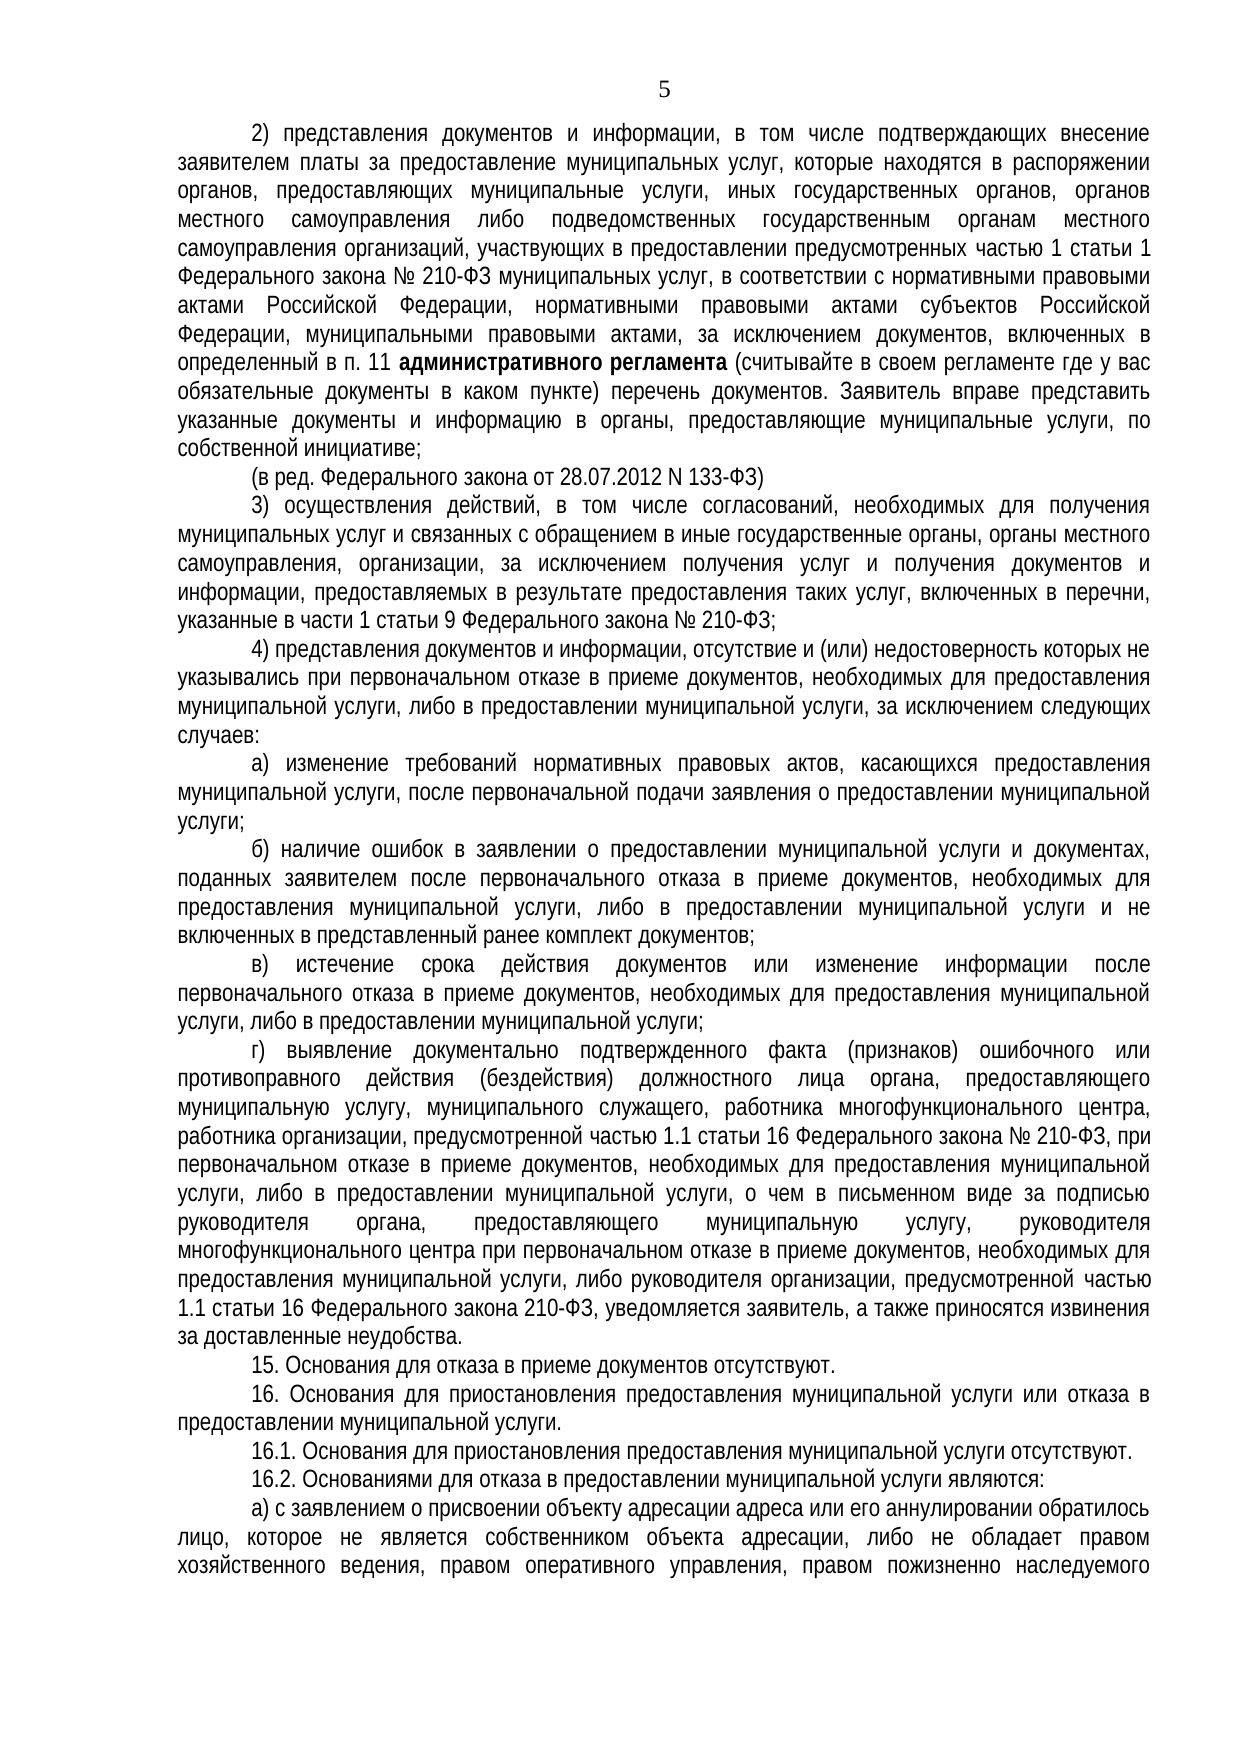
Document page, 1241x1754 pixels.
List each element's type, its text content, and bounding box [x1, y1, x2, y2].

text 16. Основания для приостановления предоставления муниципальной услуги или отказа в предоставлении муниципальной услуги. [177, 1378, 1152, 1436]
text б) наличие ошибок в заявлении о предоставлении муниципальной услуги и документах, поданных заявителем после первоначального отказа в приеме документов, необходимых для предоставления муниципальной услуги, либо в предоставлении муниципальной услуги и не включенных в представленный ранее комплект документов; [177, 834, 1152, 949]
text 2) представления документов и информации, в том числе подтверждающих внесение заявителем платы за предоставление муниципальных услуг, которые находятся в распоряжении органов, предоставляющих муниципальные услуги, иных государственных органов, органов местного самоуправления либо подведомственных государственным органам местного самоуправления организаций, участвующих в предоставлении предусмотренных частью 1 статьи 1 Федерального закона № 210-ФЗ муниципальных услуг, в соответствии с нормативными правовыми актами Российской Федерации, нормативными правовыми актами субъектов Российской Федерации, муниципальными правовыми актами, за исключением документов, включенных в определенный в п. 11 административного регламента (считывайте в своем регламенте где у вас обязательные документы в каком пункте) перечень документов. Заявитель вправе представить указанные документы и информацию в органы, предоставляющие муниципальные услуги, по собственной инициативе; [177, 118, 1152, 462]
text в) истечение срока действия документов или изменение информации после первоначального отказа в приеме документов, необходимых для предоставления муниципальной услуги, либо в предоставлении муниципальной услуги; [177, 949, 1152, 1035]
text а) изменение требований нормативных правовых актов, касающихся предоставления муниципальной услуги, после первоначальной подачи заявления о предоставлении муниципальной услуги; [177, 748, 1152, 834]
text 3) осуществления действий, в том числе согласований, необходимых для получения муниципальных услуг и связанных с обращением в иные государственные органы, органы местного самоуправления, организации, за исключением получения услуг и получения документов и информации, предоставляемых в результате предоставления таких услуг, включенных в перечни, указанные в части 1 статьи 9 Федерального закона № 210-ФЗ; [177, 491, 1152, 634]
text (в ред. Федерального закона от 28.07.2012 N 133-ФЗ) [177, 462, 1152, 491]
text 4) представления документов и информации, отсутствие и (или) недостоверность которых не указывались при первоначальном отказе в приеме документов, необходимых для предоставления муниципальной услуги, либо в предоставлении муниципальной услуги, за исключением следующих случаев: [177, 634, 1152, 748]
text г) выявление документально подтвержденного факта (признаков) ошибочного или противоправного действия (бездействия) должностного лица органа, предоставляющего муниципальную услугу, муниципального служащего, работника многофункционального центра, работника организации, предусмотренной частью 1.1 статьи 16 Федерального закона № 210-ФЗ, при первоначальном отказе в приеме документов, необходимых для предоставления муниципальной услуги, либо в предоставлении муниципальной услуги, о чем в письменном виде за подписью руководителя органа, предоставляющего муниципальную услугу, руководителя многофункционального центра при первоначальном отказе в приеме документов, необходимых для предоставления муниципальной услуги, либо руководителя организации, предусмотренной частью 1.1 статьи 16 Федерального закона 210-ФЗ, уведомляется заявитель, а также приносятся извинения за доставленные неудобства. [177, 1035, 1152, 1350]
text 16.2. Основаниями для отказа в предоставлении муниципальной услуги являются: [177, 1464, 1152, 1493]
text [177, 1493, 1152, 1579]
text 15. Основания для отказа в приеме документов отсутствуют. [177, 1350, 1152, 1378]
text 16.1. Основания для приостановления предоставления муниципальной услуги отсутствуют. [177, 1436, 1152, 1464]
